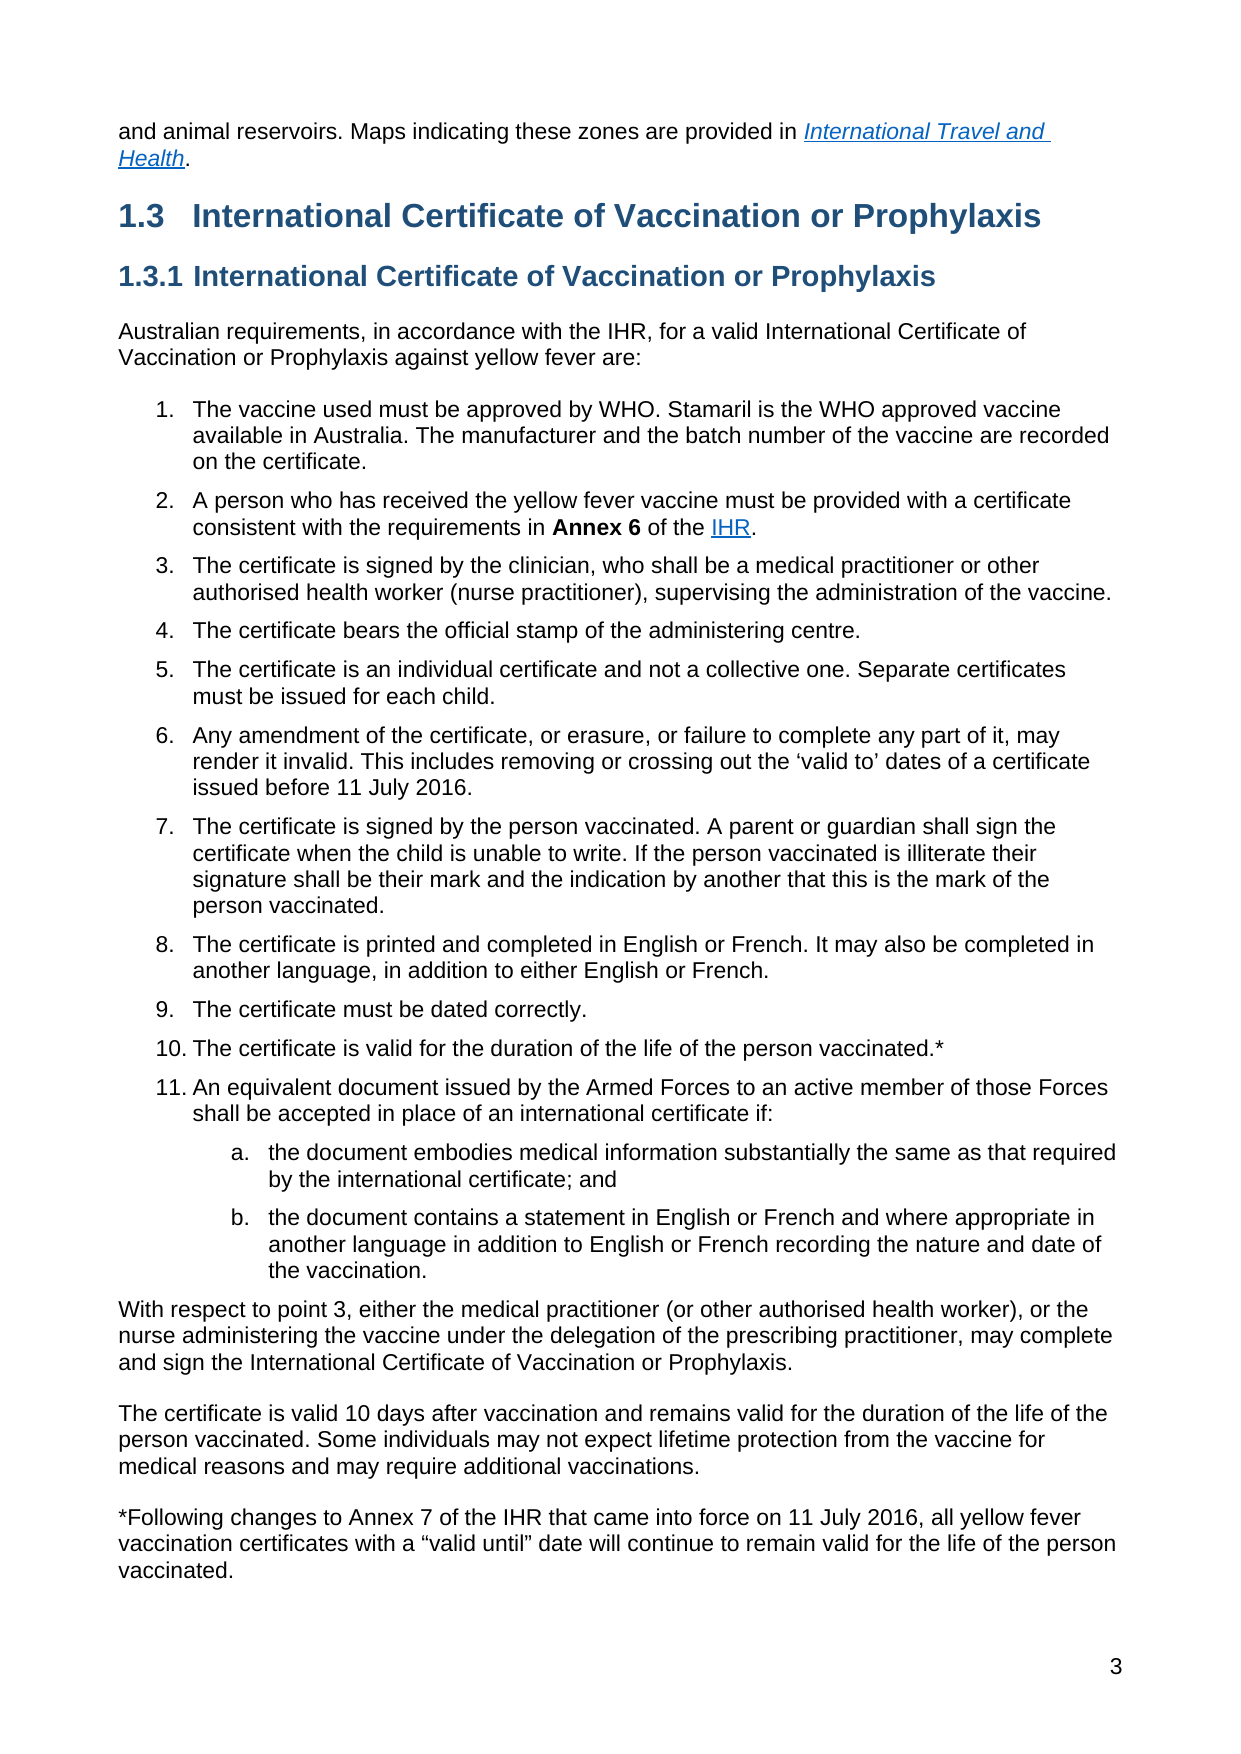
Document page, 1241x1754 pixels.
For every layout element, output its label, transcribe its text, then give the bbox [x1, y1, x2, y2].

text Australian requirements, in accordance with the IHR, for a valid International Certificate of Vaccination or Prophylaxis against yellow fever are: [118, 318, 1122, 371]
list The certificate is signed by the person vaccinated. A parent or guardian shall sign the certificate when the child is unable to write. If the person vaccinated is illiterate their signature shall be their mark and the indication by another that this is the mark of the person vaccinated. [155, 813, 1122, 918]
list A person who has received the yellow fever vaccine must be provided with a certificate consistent with the requirements in Annex 6 of the IHR. [155, 487, 1122, 540]
list The vaccine used must be approved by WHO. Stamaril is the WHO approved vaccine available in Australia. The manufacturer and the batch number of the vaccine are recorded on the certificate. [155, 396, 1122, 474]
list the document contains a statement in English or French and where appropriate in another language in addition to English or French recording the nature and date of the vaccination. [231, 1204, 1122, 1283]
list The certificate must be dated correctly. [155, 996, 1122, 1023]
list The certificate is signed by the clinician, who shall be a medical practitioner or other authorised health worker (nurse practitioner), supervising the administration of the vaccine. [155, 552, 1122, 605]
list The certificate is an individual certificate and not a collective one. Separate certificates must be issued for each child. [155, 656, 1122, 709]
list The certificate is valid for the duration of the life of the person vaccinated.* [155, 1035, 1122, 1061]
list An equivalent document issued by the Armed Forces to an active member of those Forces shall be accepted in place of an international certificate if: [155, 1074, 1122, 1127]
subtitle International Certificate of Vaccination or Prophylaxis [118, 259, 1122, 293]
list The certificate is printed and completed in English or French. It may also be completed in another language, in addition to either English or French. [155, 931, 1122, 984]
list the document embodies medical information substantially the same as that required by the international certificate; and [231, 1139, 1122, 1192]
text With respect to point 3, either the medical practitioner (or other authorised health worker), or the nurse administering the vaccine under the delegation of the prescribing practitioner, may complete and sign the International Certificate of Vaccination or Prophylaxis. [118, 1296, 1122, 1375]
text *Following changes to Annex 7 of the IHR that came into force on 11 July 2016, all yellow fever vaccination certificates with a “valid until” date will continue to remain valid for the life of the person vaccinated. [118, 1504, 1122, 1583]
list The certificate bears the official stamp of the administering centre. [155, 617, 1122, 644]
list Any amendment of the certificate, or erasure, or failure to complete any part of it, may render it invalid. This includes removing or crossing out the ‘valid to’ dates of a certificate issued before 11 July 2016. [155, 722, 1122, 801]
subtitle International Certificate of Vaccination or Prophylaxis [118, 196, 1122, 234]
text The certificate is valid 10 days after vaccination and remains valid for the duration of the life of the person vaccinated. Some individuals may not expect lifetime protection from the vaccine for medical reasons and may require additional vaccinations. [118, 1400, 1122, 1479]
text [118, 118, 1122, 171]
